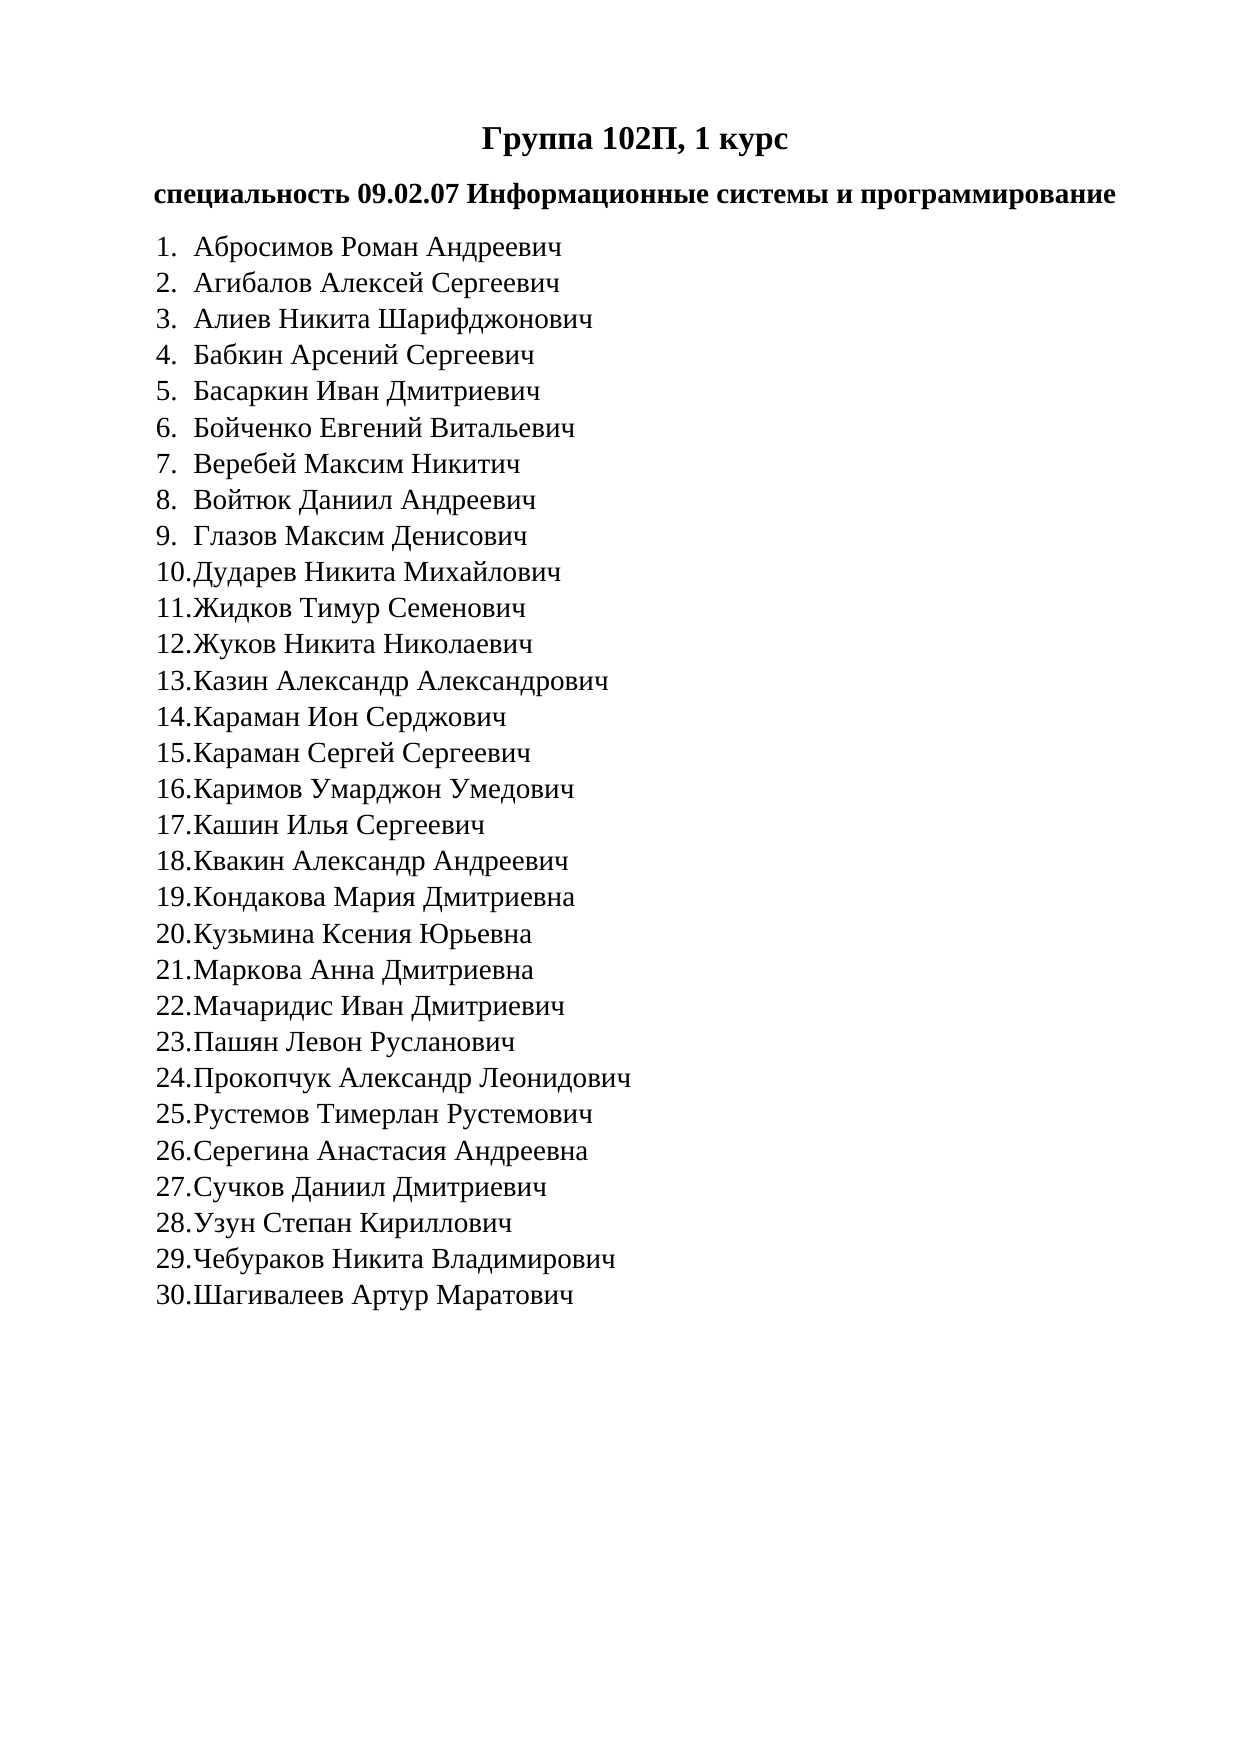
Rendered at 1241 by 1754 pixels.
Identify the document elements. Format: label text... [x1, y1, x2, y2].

list Квакин Александр Андреевич [156, 843, 1152, 877]
list Маркова Анна Дмитриевна [156, 952, 1152, 985]
list Чебураков Никита Владимирович [156, 1241, 1152, 1274]
list Узун Степан Кириллович [156, 1205, 1152, 1238]
list Караман Сергей Сергеевич [156, 735, 1152, 768]
list Абросимов Роман Андреевич [156, 229, 1152, 262]
list Караман Ион Серджович [156, 699, 1152, 732]
list Дударев Никита Михайлович [156, 554, 1152, 588]
list Кондакова Мария Дмитриевна [156, 879, 1152, 913]
list Бабкин Арсений Сергеевич [156, 337, 1152, 371]
list Алиев Никита Шарифджонович [156, 301, 1152, 335]
text Группа 102П, 1 курс [118, 118, 1152, 156]
list Кашин Илья Сергеевич [156, 807, 1152, 841]
list Казин Александр Александрович [156, 663, 1152, 696]
list Пашян Левон Русланович [156, 1024, 1152, 1058]
list Басаркин Иван Дмитриевич [156, 373, 1152, 407]
list Сучков Даниил Дмитриевич [156, 1169, 1152, 1202]
list Жуков Никита Николаевич [156, 627, 1152, 660]
list Мачаридис Иван Дмитриевич [156, 988, 1152, 1022]
list Жидков Тимур Семенович [156, 590, 1152, 624]
list Каримов Умарджон Умедович [156, 771, 1152, 805]
list Рустемов Тимерлан Рустемович [156, 1096, 1152, 1130]
list Серегина Анастасия Андреевна [156, 1133, 1152, 1166]
list Веребей Максим Никитич [156, 446, 1152, 479]
list Кузьмина Ксения Юрьевна [156, 916, 1152, 949]
text специальность 09.02.07 Информационные системы и программирование [118, 176, 1152, 210]
list Бойченко Евгений Витальевич [156, 410, 1152, 443]
list Агибалов Алексей Сергеевич [156, 265, 1152, 299]
list Войтюк Даниил Андреевич [156, 482, 1152, 516]
list Прокопчук Александр Леонидович [156, 1060, 1152, 1094]
list Глазов Максим Денисович [156, 518, 1152, 552]
list Шагивалеев Артур Маратович [156, 1277, 1152, 1311]
